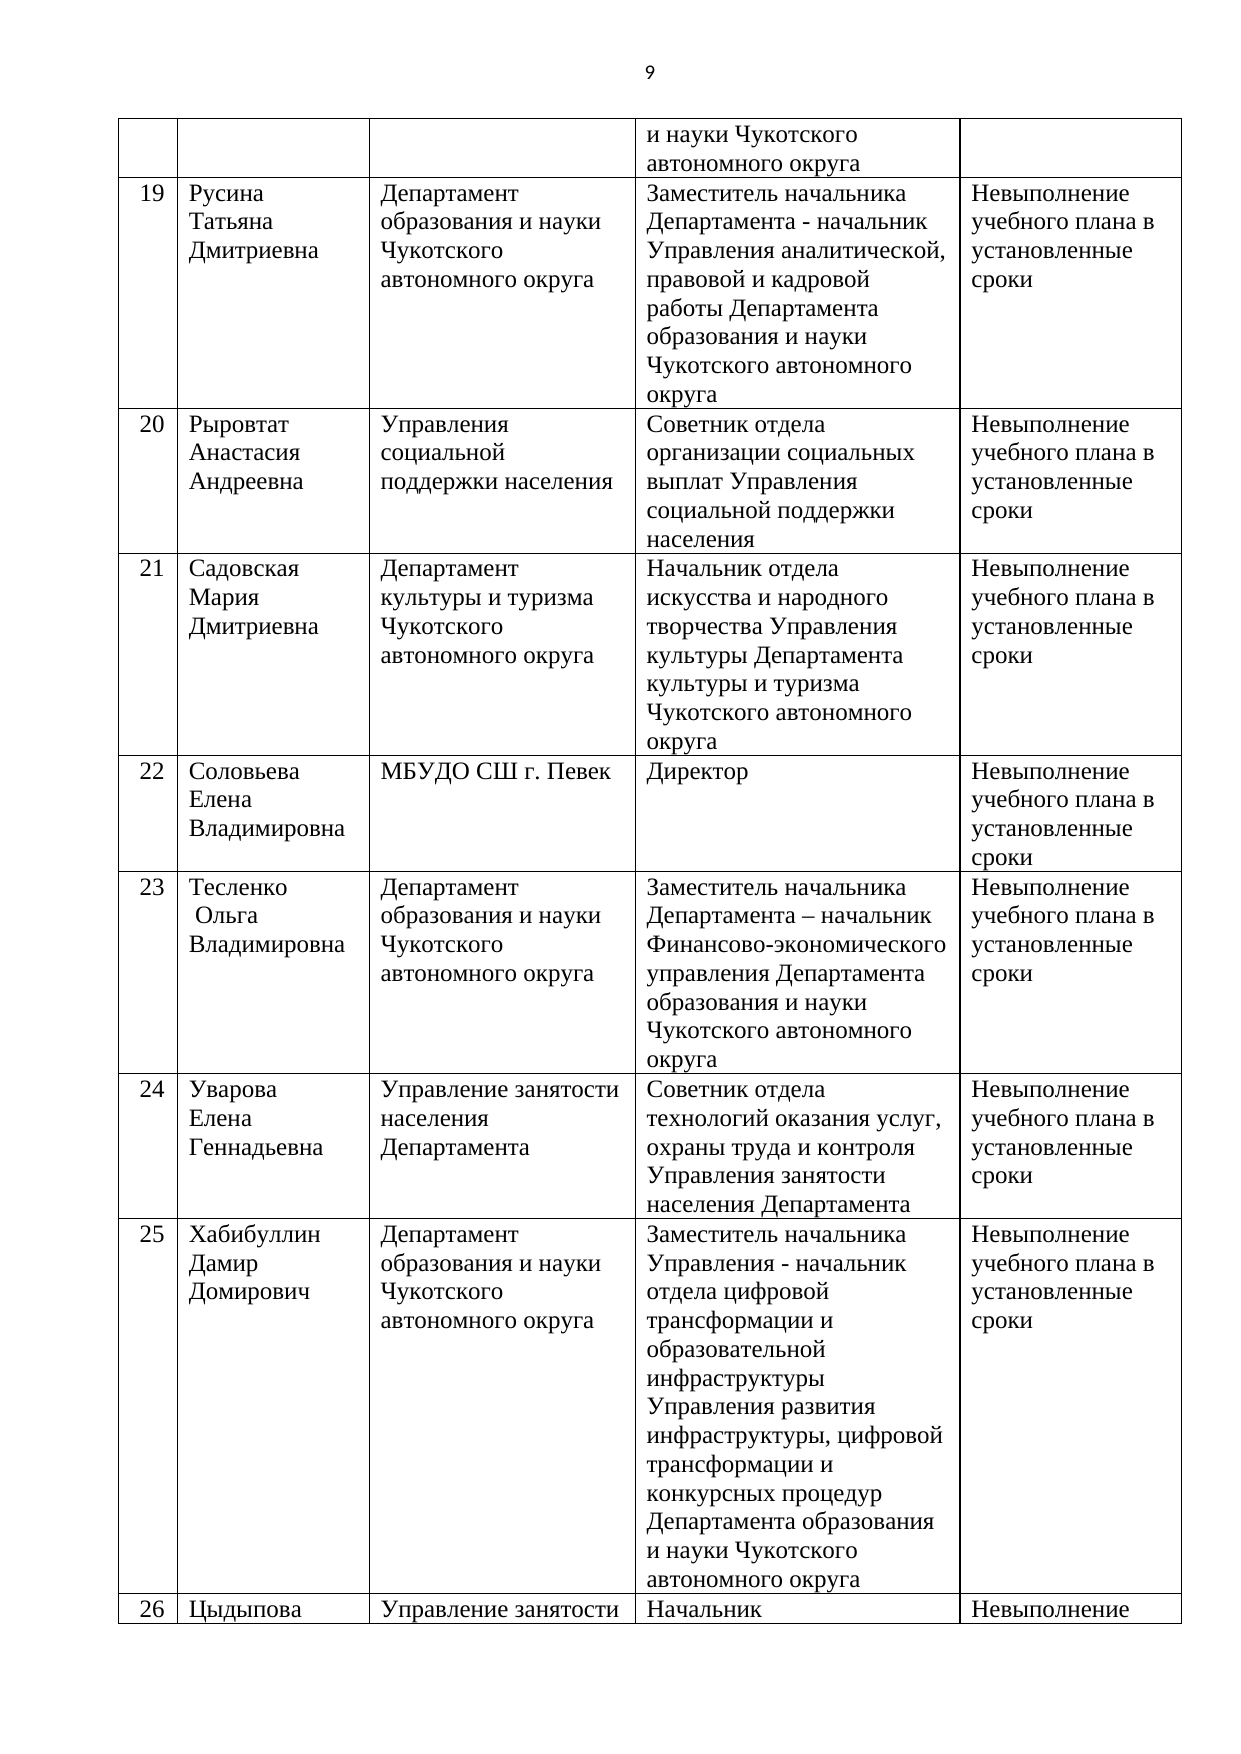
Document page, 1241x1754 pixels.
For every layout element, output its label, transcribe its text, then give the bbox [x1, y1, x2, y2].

table_cell Невыполнение учебного плана в установленные сроки [961, 1219, 1181, 1593]
table_cell Заместитель начальника Департамента – начальник Финансово-экономического управления Департамента образования и науки Чукотского автономного округа [636, 872, 959, 1073]
table_cell Невыполнение учебного плана в установленные сроки [961, 554, 1181, 755]
table_cell Советник отдела технологий оказания услуг, охраны труда и контроля Управления занятости населения Департамента [636, 1074, 959, 1218]
table_cell Заместитель начальника Управления - начальник отдела цифровой трансформации и образовательной инфраструктуры Управления развития инфраструктуры, цифровой трансформации и конкурсных процедур Департамента образования и науки Чукотского автономного округа [636, 1219, 959, 1593]
table_cell Невыполнение учебного плана в установленные сроки [961, 178, 1181, 408]
table_cell [119, 1219, 177, 1593]
table_cell [119, 872, 177, 1073]
table_cell [119, 119, 177, 177]
table_cell [119, 409, 177, 552]
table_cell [370, 1594, 635, 1622]
table_cell [119, 1594, 177, 1622]
table_cell [119, 178, 177, 408]
table_cell Рыровтат Анастасия Андреевна [178, 409, 369, 552]
table_cell Уварова Елена Геннадьевна [178, 1074, 369, 1218]
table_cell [636, 1594, 959, 1622]
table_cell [961, 1594, 1181, 1622]
table_cell [119, 756, 177, 871]
table_cell Соловьева Елена Владимировна [178, 756, 369, 871]
table_cell Директор [636, 756, 959, 871]
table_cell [178, 119, 369, 177]
table_cell Русина Татьяна Дмитриевна [178, 178, 369, 408]
table_cell Невыполнение учебного плана в установленные сроки [961, 756, 1181, 871]
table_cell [178, 1594, 369, 1622]
table_cell Тесленко Ольга Владимировна [178, 872, 369, 1073]
table_cell Невыполнение учебного плана в установленные сроки [961, 1074, 1181, 1218]
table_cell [370, 119, 635, 177]
table_cell Департамент образования и науки Чукотского автономного округа [370, 872, 635, 1073]
table_cell Департамент образования и науки Чукотского автономного округа [370, 178, 635, 408]
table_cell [961, 119, 1181, 177]
table_cell Невыполнение учебного плана в установленные сроки [961, 409, 1181, 552]
table_cell Департамент образования и науки Чукотского автономного округа [370, 1219, 635, 1593]
table_cell Управление занятости населения Департамента [370, 1074, 635, 1218]
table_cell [636, 119, 959, 177]
table_cell МБУДО СШ г. Певек [370, 756, 635, 871]
table_cell Департамент культуры и туризма Чукотского автономного округа [370, 554, 635, 755]
table_cell Хабибуллин Дамир Домирович [178, 1219, 369, 1593]
table_cell Невыполнение учебного плана в установленные сроки [961, 872, 1181, 1073]
table_cell Управления социальной поддержки населения [370, 409, 635, 552]
table_cell [119, 1074, 177, 1218]
table_cell Заместитель начальника Департамента - начальник Управления аналитической, правовой и кадровой работы Департамента образования и науки Чукотского автономного округа [636, 178, 959, 408]
table_cell Садовская Мария Дмитриевна [178, 554, 369, 755]
table_cell Советник отдела организации социальных выплат Управления социальной поддержки населения [636, 409, 959, 552]
table_cell Начальник отдела искусства и народного творчества Управления культуры Департамента культуры и туризма Чукотского автономного округа [636, 554, 959, 755]
table_cell [119, 554, 177, 755]
